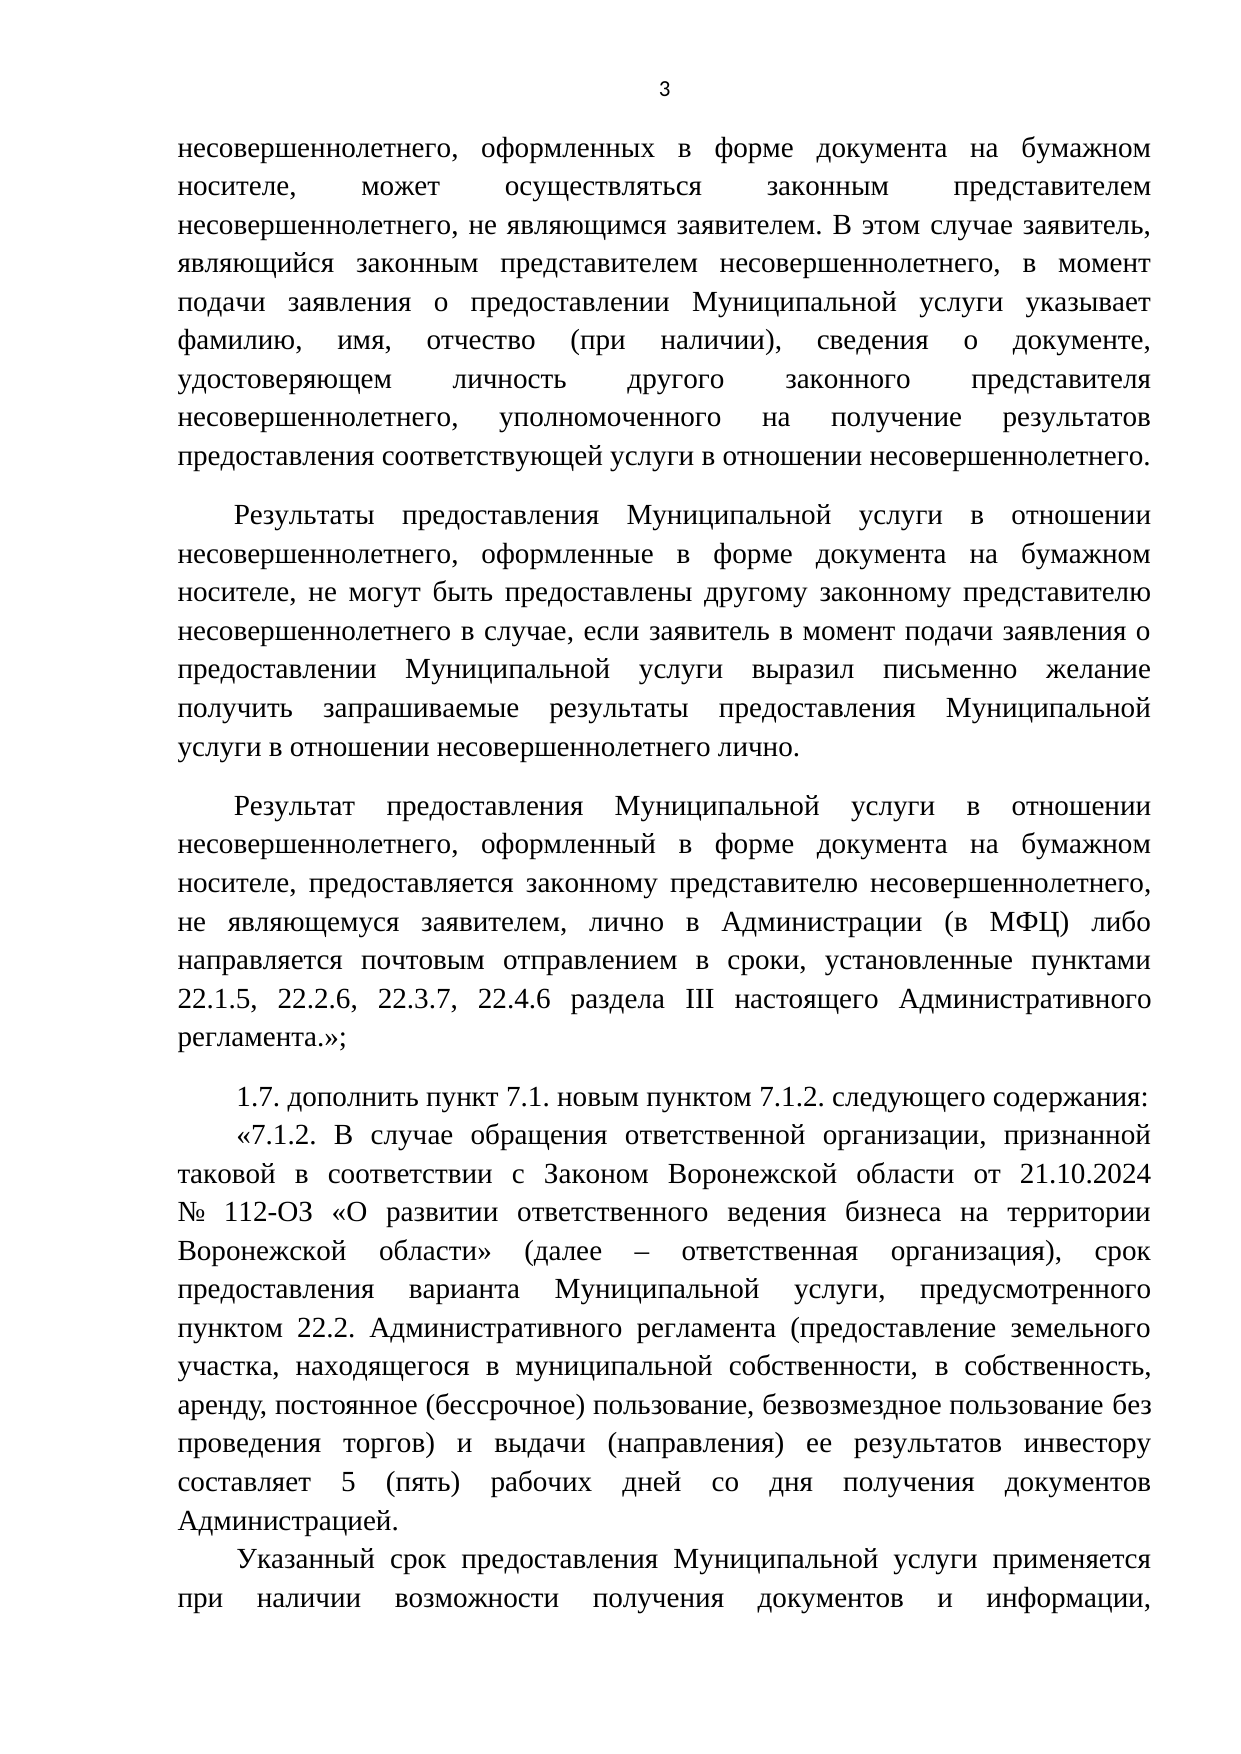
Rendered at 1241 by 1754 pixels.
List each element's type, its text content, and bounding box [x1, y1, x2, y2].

text 1.7. дополнить пункт 7.1. новым пунктом 7.1.2. следующего содержания: [177, 1079, 1152, 1112]
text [177, 130, 1152, 472]
text «7.1.2. В случае обращения ответственной организации, признанной таковой в соответствии с Законом Воронежской области от 21.10.2024 № 112-ОЗ «О развитии ответственного ведения бизнеса на территории Воронежской области» (далее – ответственная организация), срок предоставления варианта Муниципальной услуги, предусмотренного пунктом 22.2. Административного регламента (предоставление земельного участка, находящегося в муниципальной собственности, в собственность, аренду, постоянное (бессрочное) пользование, безвозмездное пользование без проведения торгов) и выдачи (направления) ее результатов инвестору составляет 5 (пять) рабочих дней со дня получения документов Администрацией. [177, 1117, 1152, 1536]
text Результаты предоставления Муниципальной услуги в отношении несовершеннолетнего, оформленные в форме документа на бумажном носителе, не могут быть предоставлены другому законному представителю несовершеннолетнего в случае, если заявитель в момент подачи заявления о предоставлении Муниципальной услуги выразил письменно желание получить запрашиваемые результаты предоставления Муниципальной услуги в отношении несовершеннолетнего лично. [177, 497, 1152, 762]
text Результат предоставления Муниципальной услуги в отношении несовершеннолетнего, оформленный в форме документа на бумажном носителе, предоставляется законному представителю несовершеннолетнего, не являющемуся заявителем, лично в Администрации (в МФЦ) либо направляется почтовым отправлением в сроки, установленные пунктами 22.1.5, 22.2.6, 22.3.7, 22.4.6 раздела III настоящего Административного регламента.»; [177, 788, 1152, 1053]
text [177, 1541, 1152, 1613]
